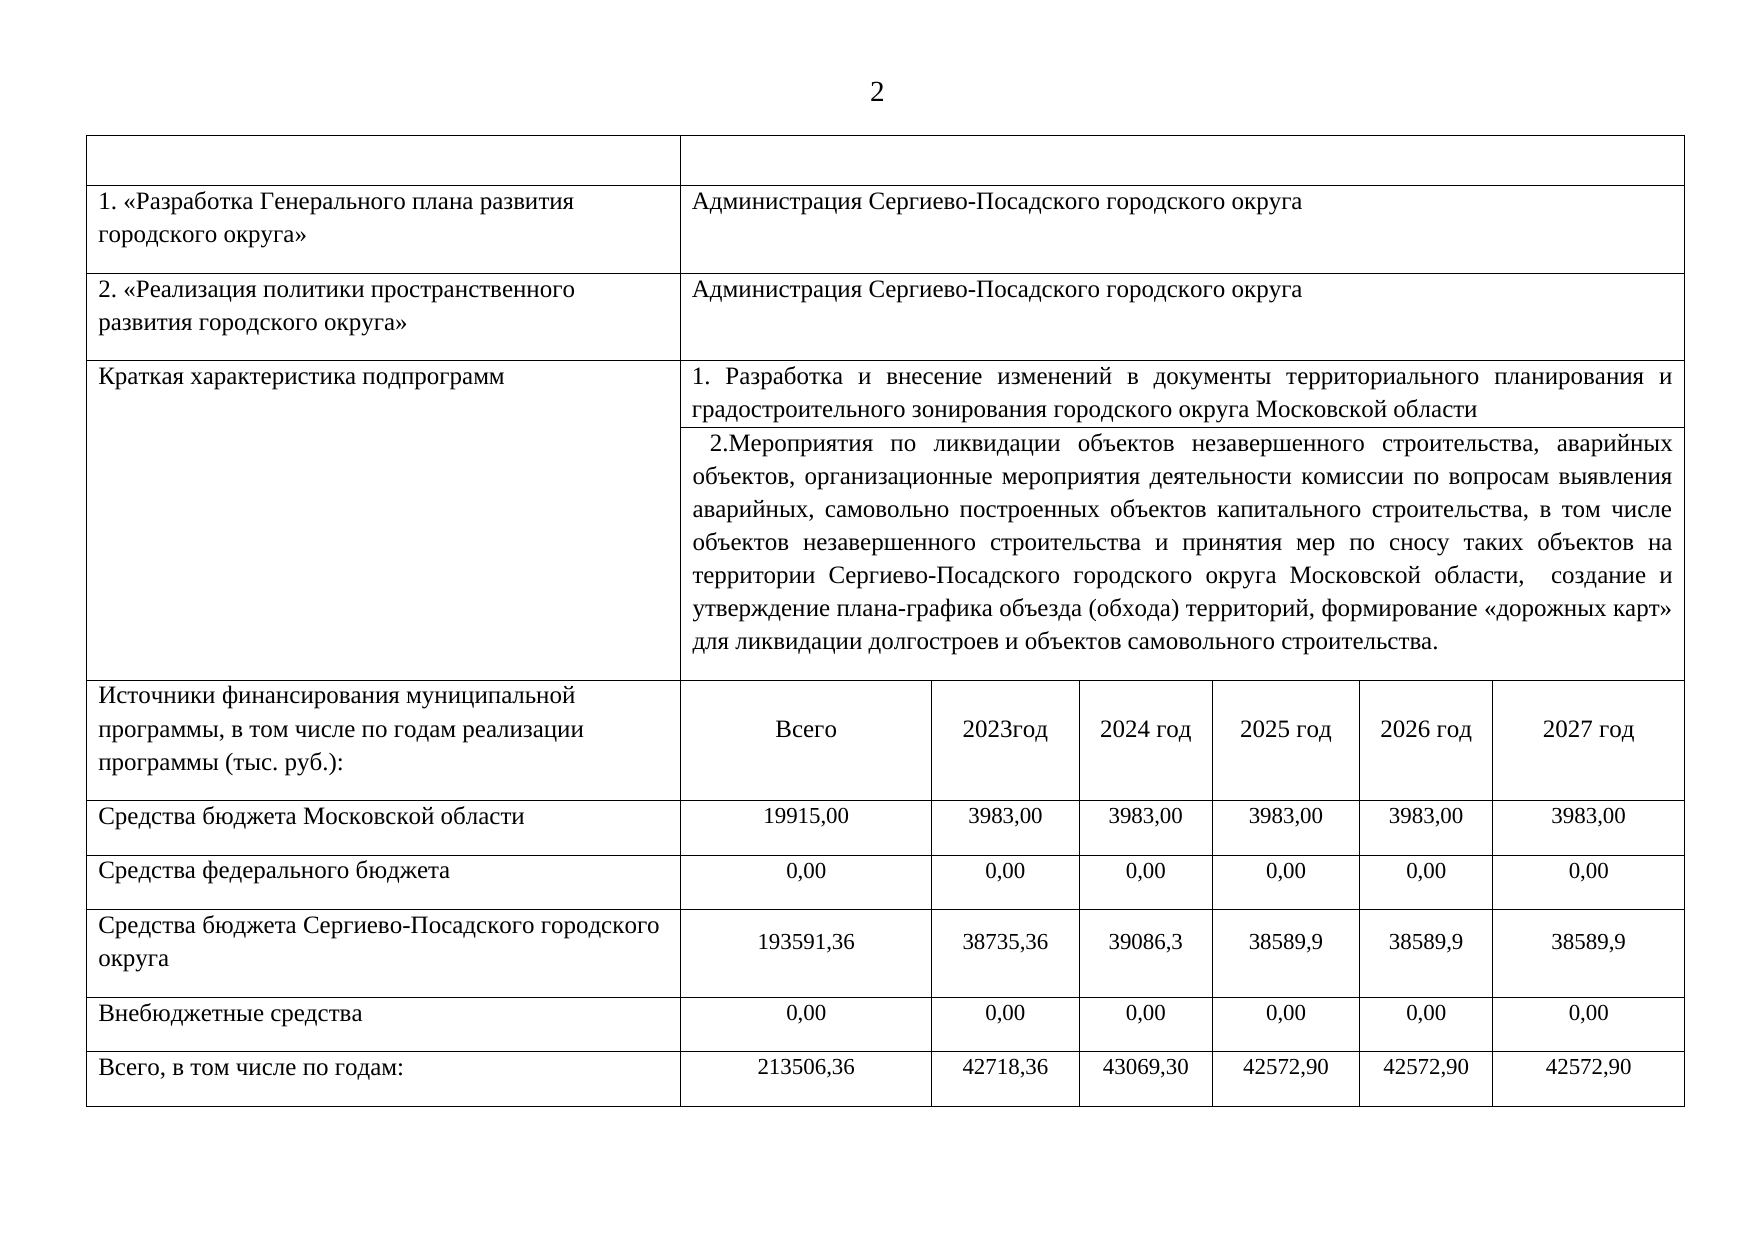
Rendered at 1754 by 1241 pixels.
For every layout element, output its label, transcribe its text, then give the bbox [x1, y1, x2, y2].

table_cell 2026 год [1360, 681, 1492, 800]
table_cell 3983,00 [1360, 801, 1492, 854]
table_cell 0,00 [1360, 856, 1492, 909]
table_cell 0,00 [1360, 998, 1492, 1051]
table_cell Источники финансирования муниципальной программы, в том числе по годам реализации программы (тыс. руб.): [87, 681, 680, 800]
table_cell 1. «Разработка Генерального плана развития городского округа» [87, 186, 680, 273]
table_cell Средства бюджета Сергиево-Посадского городского округа [87, 910, 680, 997]
table_cell 3983,00 [1213, 801, 1359, 854]
table_cell 2027 год [1493, 681, 1684, 800]
table_cell 0,00 [681, 998, 931, 1051]
table_cell 3983,00 [1080, 801, 1212, 854]
table_cell Администрация Сергиево-Посадского городского округа [681, 274, 1684, 360]
table_cell 0,00 [1080, 998, 1212, 1051]
table_cell Внебюджетные средства [87, 998, 680, 1051]
table_cell 0,00 [932, 856, 1079, 909]
table_cell 0,00 [681, 856, 931, 909]
table_cell 38735,36 [932, 910, 1079, 997]
table_cell Средства федерального бюджета [87, 856, 680, 909]
table_cell 38589,9 [1493, 910, 1684, 997]
table_cell 43069,30 [1080, 1052, 1212, 1106]
table_cell 1. Разработка и внесение изменений в документы территориального планирования и градостроительного зонирования городского округа Московской области [681, 361, 1684, 427]
table_cell 2025 год [1213, 681, 1359, 800]
table_cell 42572,90 [1213, 1052, 1359, 1106]
table_cell 38589,9 [1360, 910, 1492, 997]
table_cell 0,00 [1493, 856, 1684, 909]
table_cell Администрация Сергиево-Посадского городского округа [681, 186, 1684, 273]
table_cell 2024 год [1080, 681, 1212, 800]
table_cell 2023год [932, 681, 1079, 800]
table_cell 2. «Реализация политики пространственного развития городского округа» [87, 274, 680, 360]
table_cell 2.Мероприятия по ликвидации объектов незавершенного строительства, аварийных объектов, организационные мероприятия деятельности комиссии по вопросам выявления аварийных, самовольно построенных объектов капитального строительства, в том числе объектов незавершенного строительства и принятия мер по сносу таких объектов на территории Сергиево-Посадского городского округа Московской области, создание и утверждение плана-графика объезда (обхода) территорий, формирование «дорожных карт» для ликвидации долгостроев и объектов самовольного строительства. [681, 428, 1684, 679]
table_cell 42572,90 [1493, 1052, 1684, 1106]
table_cell 0,00 [1213, 998, 1359, 1051]
table_cell Всего, в том числе по годам: [87, 1052, 680, 1106]
table_cell 3983,00 [932, 801, 1079, 854]
table_cell 42718,36 [932, 1052, 1079, 1106]
table_cell 42572,90 [1360, 1052, 1492, 1106]
table_cell 38589,9 [1213, 910, 1359, 997]
table_cell 19915,00 [681, 801, 931, 854]
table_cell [681, 136, 1684, 185]
table_cell 0,00 [932, 998, 1079, 1051]
table_cell 39086,3 [1080, 910, 1212, 997]
table_cell 3983,00 [1493, 801, 1684, 854]
table_cell 0,00 [1080, 856, 1212, 909]
table_cell 213506,36 [681, 1052, 931, 1106]
table_cell 0,00 [1213, 856, 1359, 909]
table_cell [87, 136, 680, 185]
table_cell Средства бюджета Московской области [87, 801, 680, 854]
table_cell Всего [681, 681, 931, 800]
table_cell 0,00 [1493, 998, 1684, 1051]
table_cell Краткая характеристика подпрограмм [87, 361, 680, 679]
table_cell 193591,36 [681, 910, 931, 997]
